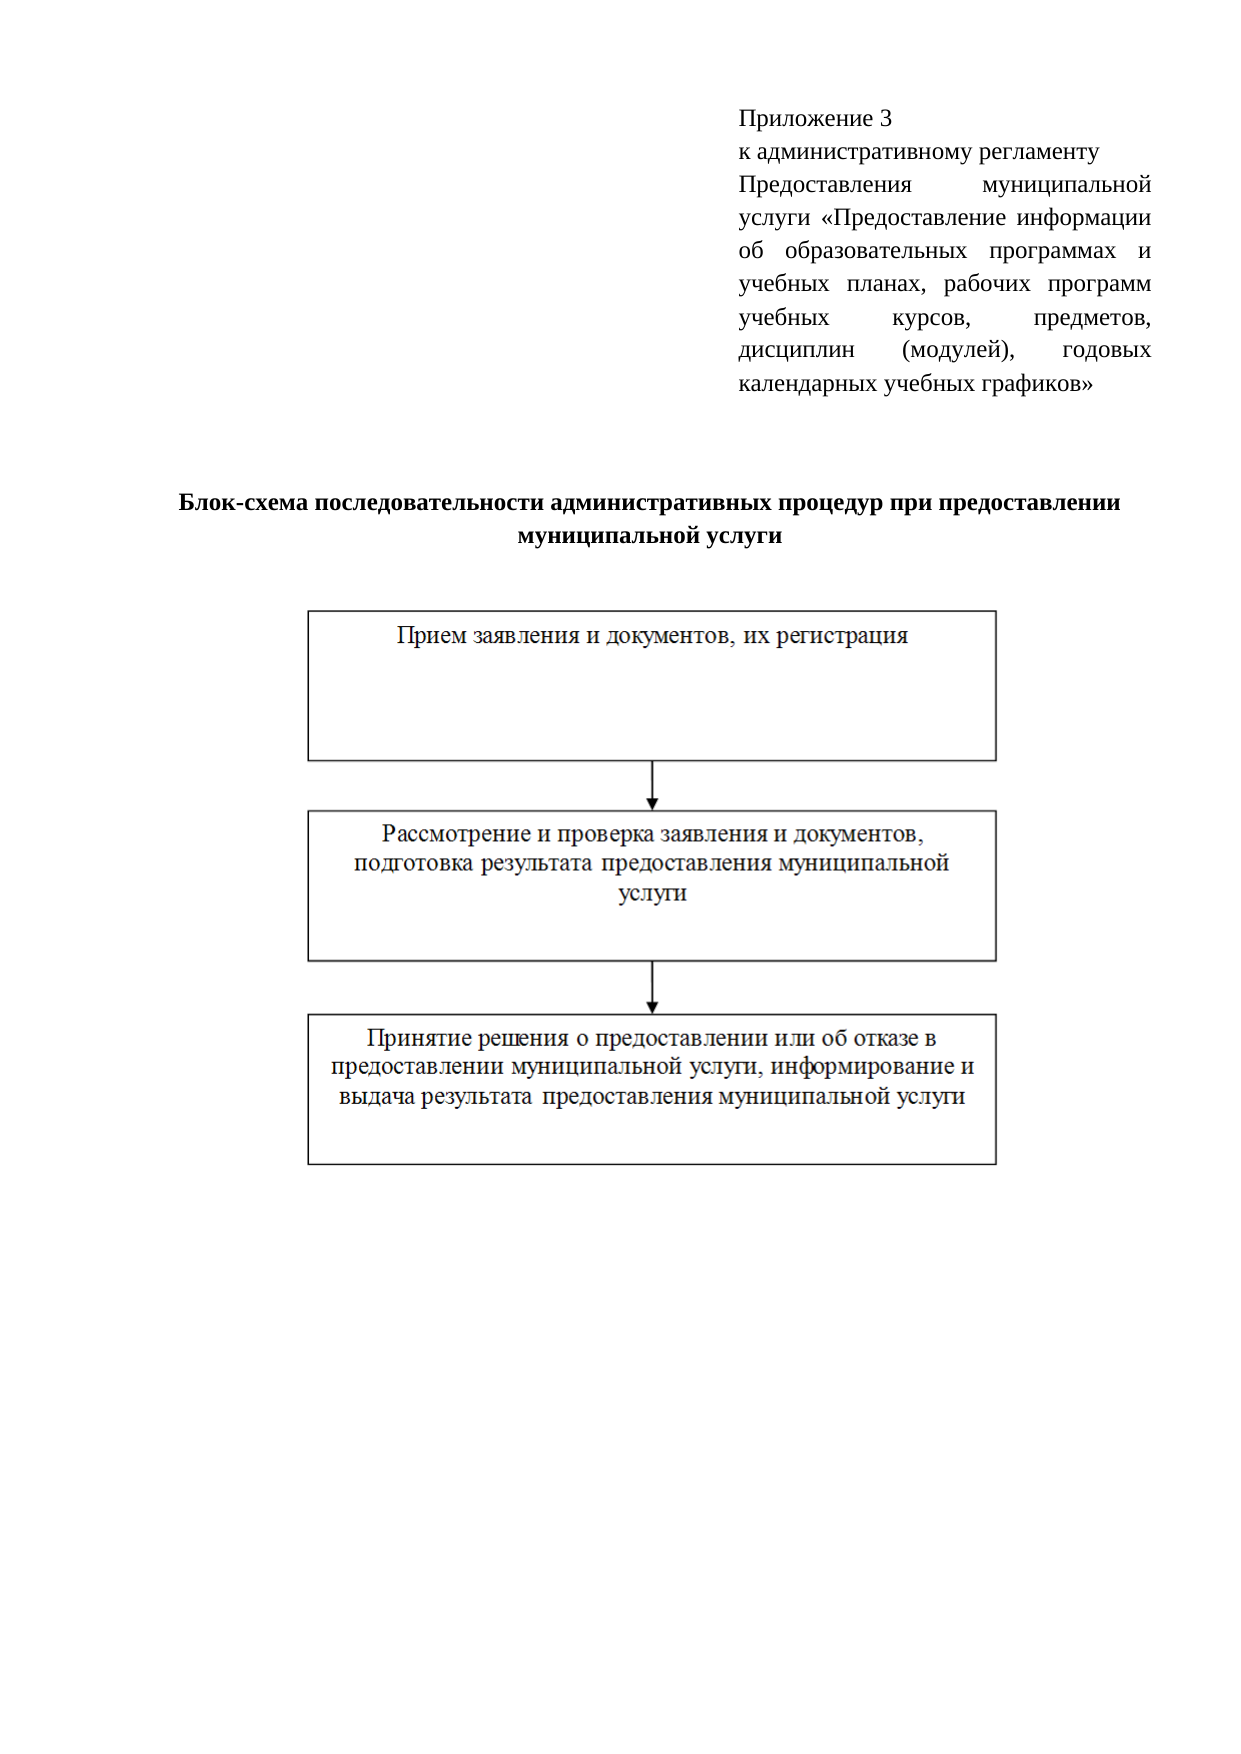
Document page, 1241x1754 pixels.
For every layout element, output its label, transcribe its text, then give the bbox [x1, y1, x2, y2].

text к административному регламенту [738, 136, 1152, 165]
text Приложение 3 [738, 103, 1152, 132]
text Блок-схема последовательности административных процедур при предоставлении муниципальной услуги [148, 487, 1152, 549]
text Предоставления муниципальной услуги «Предоставление информации об образовательных программах и учебных планах, рабочих программ учебных курсов, предметов, дисциплин (модулей), годовых календарных учебных графиков» [738, 169, 1152, 396]
picture [270, 574, 1030, 1205]
